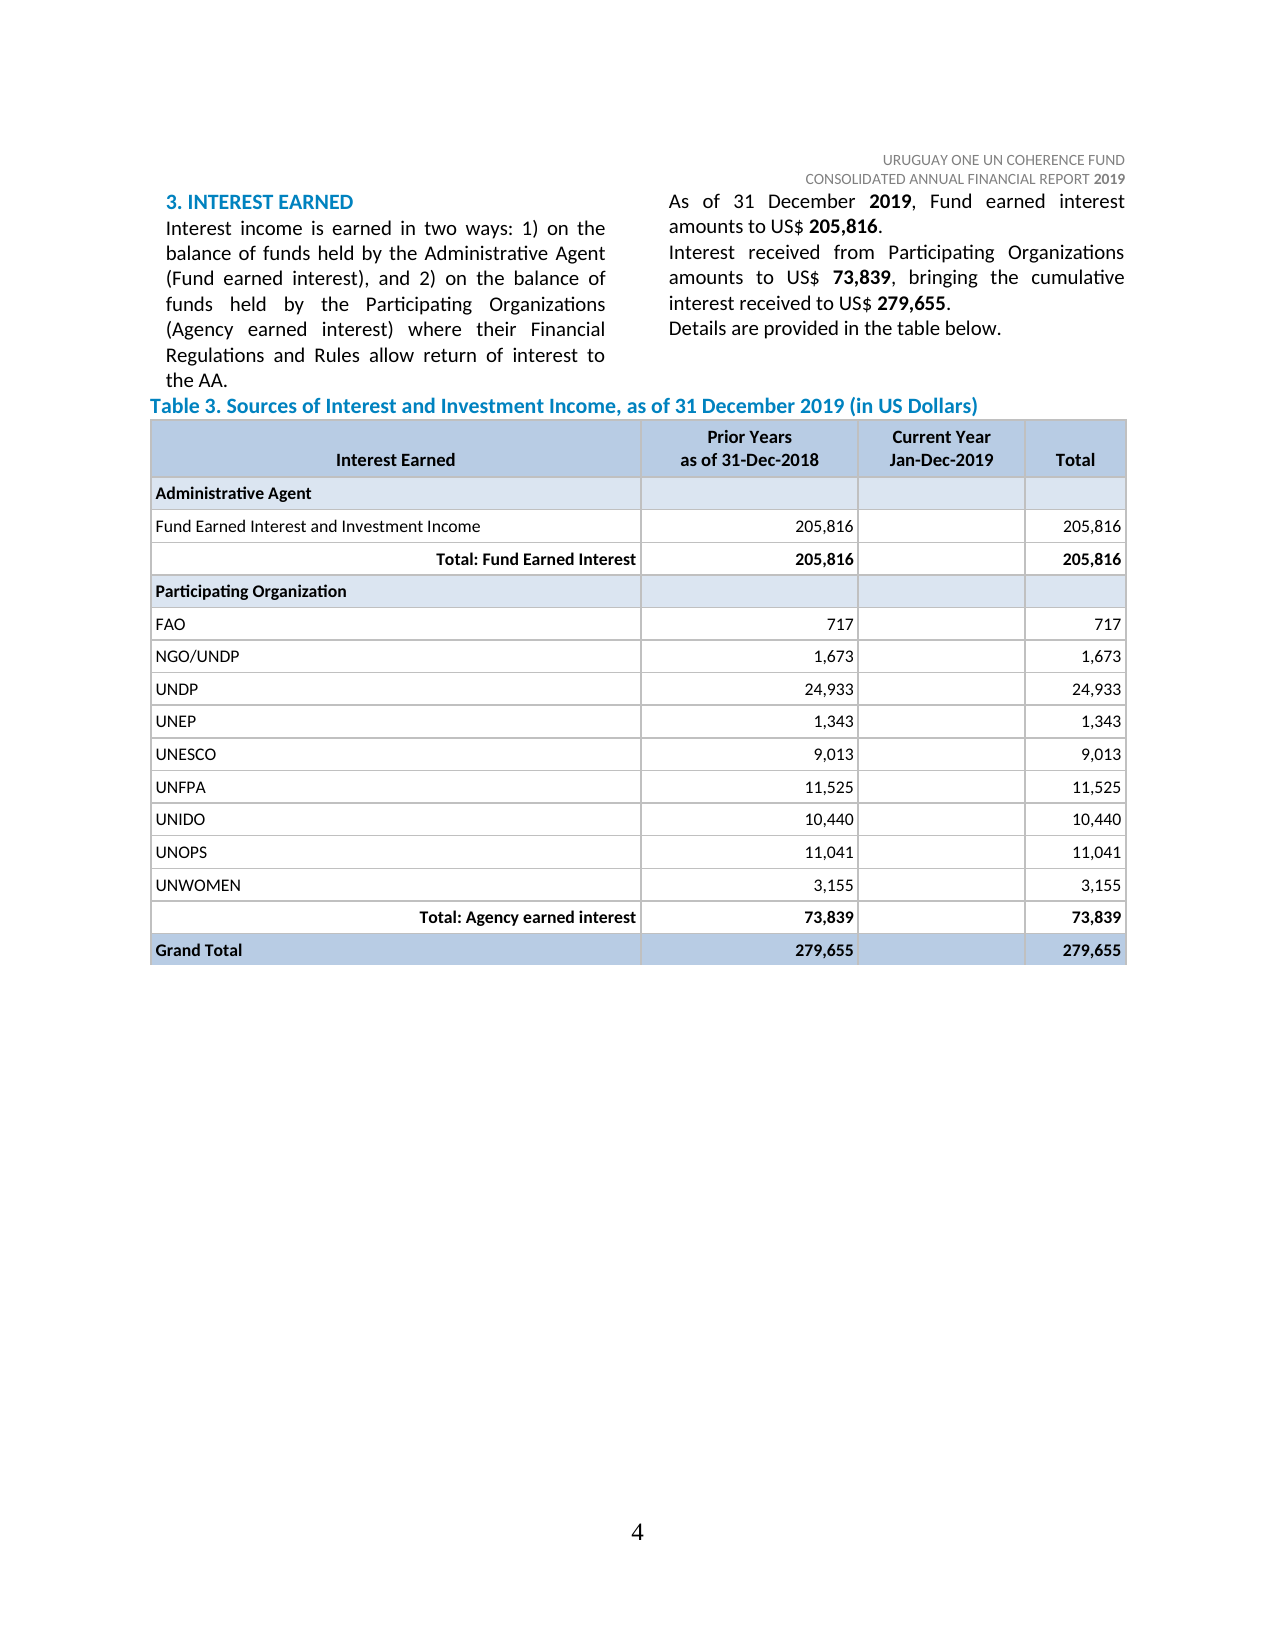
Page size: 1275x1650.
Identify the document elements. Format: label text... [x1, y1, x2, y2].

table_cell [859, 771, 1024, 802]
table_cell UNESCO [152, 739, 640, 769]
table_cell 205,816 [1026, 543, 1125, 574]
table_cell 9,013 [1026, 739, 1125, 769]
table_cell UNEP [152, 706, 640, 737]
table_cell Administrative Agent [152, 478, 640, 509]
table_cell 717 [1026, 608, 1125, 639]
table_cell NGO/UNDP [152, 641, 640, 672]
table_cell 205,816 [642, 543, 857, 574]
table_cell 1,673 [1026, 641, 1125, 672]
table_cell 11,525 [1026, 771, 1125, 802]
table_cell 11,525 [642, 771, 857, 802]
table_cell 1,343 [642, 706, 857, 737]
table_cell Total: Fund Earned Interest [152, 543, 640, 574]
table_cell [859, 706, 1024, 737]
table_cell 9,013 [642, 739, 857, 769]
table_cell 1,343 [1026, 706, 1125, 737]
table_cell [859, 869, 1024, 900]
table_header As of 31 December 2019, Fund earned interest amounts to US$ 205,816. Interest received from Participating Organizations amounts to US$ 73,839, bringing the cumulative interest received to US$ 279,655. Details are provided in the table below. [638, 188, 1125, 393]
table_cell 24,933 [1026, 673, 1125, 704]
table_cell [1026, 478, 1125, 509]
table_cell 73,839 [642, 902, 857, 933]
table_cell [859, 576, 1024, 607]
table_cell 279,655 [642, 934, 857, 965]
table_cell 10,440 [1026, 804, 1125, 835]
table_header Interest Earned [152, 421, 640, 476]
text Table 3. Sources of Interest and Investment Income, as of 31 December 2019 (in US Dollars) [150, 393, 1125, 419]
table_header Prior Years as of 31-Dec-2018 [642, 421, 857, 476]
table_cell 205,816 [642, 510, 857, 541]
table_cell 11,041 [642, 836, 857, 867]
table_cell [642, 576, 857, 607]
table_cell [859, 934, 1024, 965]
table_cell [859, 478, 1024, 509]
table_cell [1026, 576, 1125, 607]
table_cell 10,440 [642, 804, 857, 835]
table_cell 279,655 [1026, 934, 1125, 965]
table_cell 3,155 [642, 869, 857, 900]
table_cell 24,933 [642, 673, 857, 704]
table_cell 11,041 [1026, 836, 1125, 867]
table_cell FAO [152, 608, 640, 639]
table_header Current Year Jan-Dec-2019 [859, 421, 1024, 476]
table_cell UNIDO [152, 804, 640, 835]
table_cell 1,673 [642, 641, 857, 672]
table_cell [642, 478, 857, 509]
table_cell UNWOMEN [152, 869, 640, 900]
table_cell 717 [642, 608, 857, 639]
table_cell Total: Agency earned interest [152, 902, 640, 933]
table_cell UNDP [152, 673, 640, 704]
table_cell [859, 739, 1024, 769]
table_cell Fund Earned Interest and Investment Income [152, 510, 640, 541]
table_cell UNFPA [152, 771, 640, 802]
table_cell 3,155 [1026, 869, 1125, 900]
table_cell Grand Total [152, 934, 640, 965]
table_cell [859, 510, 1024, 541]
table_header 3. INTEREST EARNED Interest income is earned in two ways: 1) on the balance of funds held by the Administrative Agent (Fund earned interest), and 2) on the balance of funds held by the Participating Organizations (Agency earned interest) where their Financial Regulations and Rules allow return of interest to the AA. [150, 188, 637, 393]
table_header Total [1026, 421, 1125, 476]
table_cell [859, 608, 1024, 639]
table_cell UNOPS [152, 836, 640, 867]
table_cell [859, 804, 1024, 835]
table_cell 205,816 [1026, 510, 1125, 541]
text URUGUAY ONE UN COHERENCE FUND CONSOLIDATED ANNUAL FINANCIAL REPORT 2019 [150, 150, 1125, 188]
table_cell 73,839 [1026, 902, 1125, 933]
table_cell [859, 836, 1024, 867]
table_cell [859, 673, 1024, 704]
table_cell [859, 641, 1024, 672]
table_cell [859, 902, 1024, 933]
table_cell [859, 543, 1024, 574]
table_cell Participating Organization [152, 576, 640, 607]
